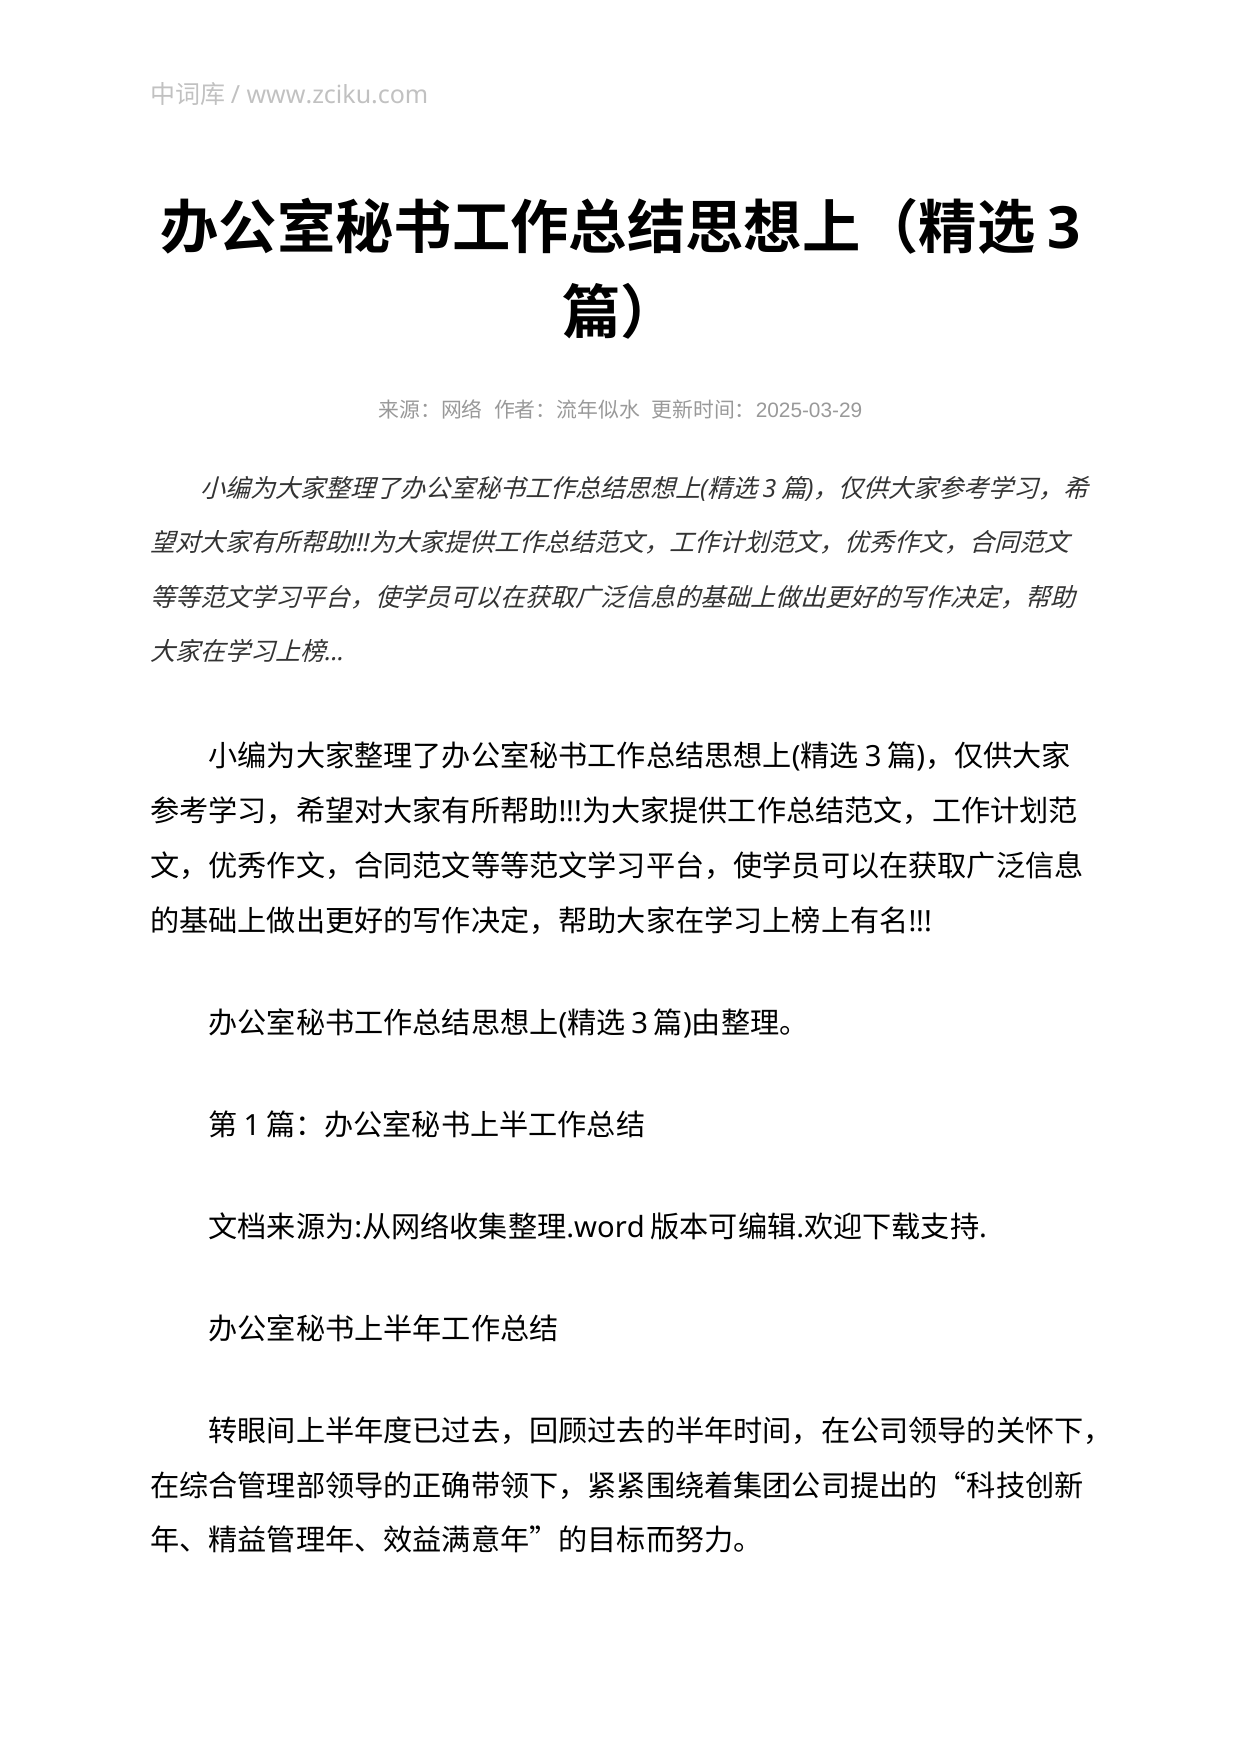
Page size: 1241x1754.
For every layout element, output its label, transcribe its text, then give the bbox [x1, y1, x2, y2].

text 转眼间上半年度已过去，回顾过去的半年时间，在公司领导的关怀下，在综合管理部领导的正确带领下，紧紧围绕着集团公司提出的“科技创新年、精益管理年、效益满意年”的目标而努力。 [150, 1407, 1090, 1559]
text 来源：网络 作者：流年似水 更新时间：2025-03-29 [150, 397, 1090, 421]
text 第1篇：办公室秘书上半工作总结 [150, 1101, 1090, 1144]
text 办公室秘书工作总结思想上(精选3篇)由整理。 [150, 999, 1090, 1042]
text 小编为大家整理了办公室秘书工作总结思想上(精选3篇)，仅供大家参考学习，希望对大家有所帮助!!!为大家提供工作总结范文，工作计划范文，优秀作文，合同范文等等范文学习平台，使学员可以在获取广泛信息的基础上做出更好的写作决定，帮助大家在学习上榜上有名!!! [150, 733, 1090, 940]
text 文档来源为:从网络收集整理.word版本可编辑.欢迎下载支持. [150, 1203, 1090, 1246]
text 小编为大家整理了办公室秘书工作总结思想上(精选3篇)，仅供大家参考学习，希望对大家有所帮助!!!为大家提供工作总结范文，工作计划范文，优秀作文，合同范文等等范文学习平台，使学员可以在获取广泛信息的基础上做出更好的写作决定，帮助大家在学习上榜... [150, 468, 1090, 668]
subtitle 办公室秘书工作总结思想上（精选3篇） [150, 181, 1090, 351]
text 办公室秘书上半年工作总结 [150, 1305, 1090, 1348]
